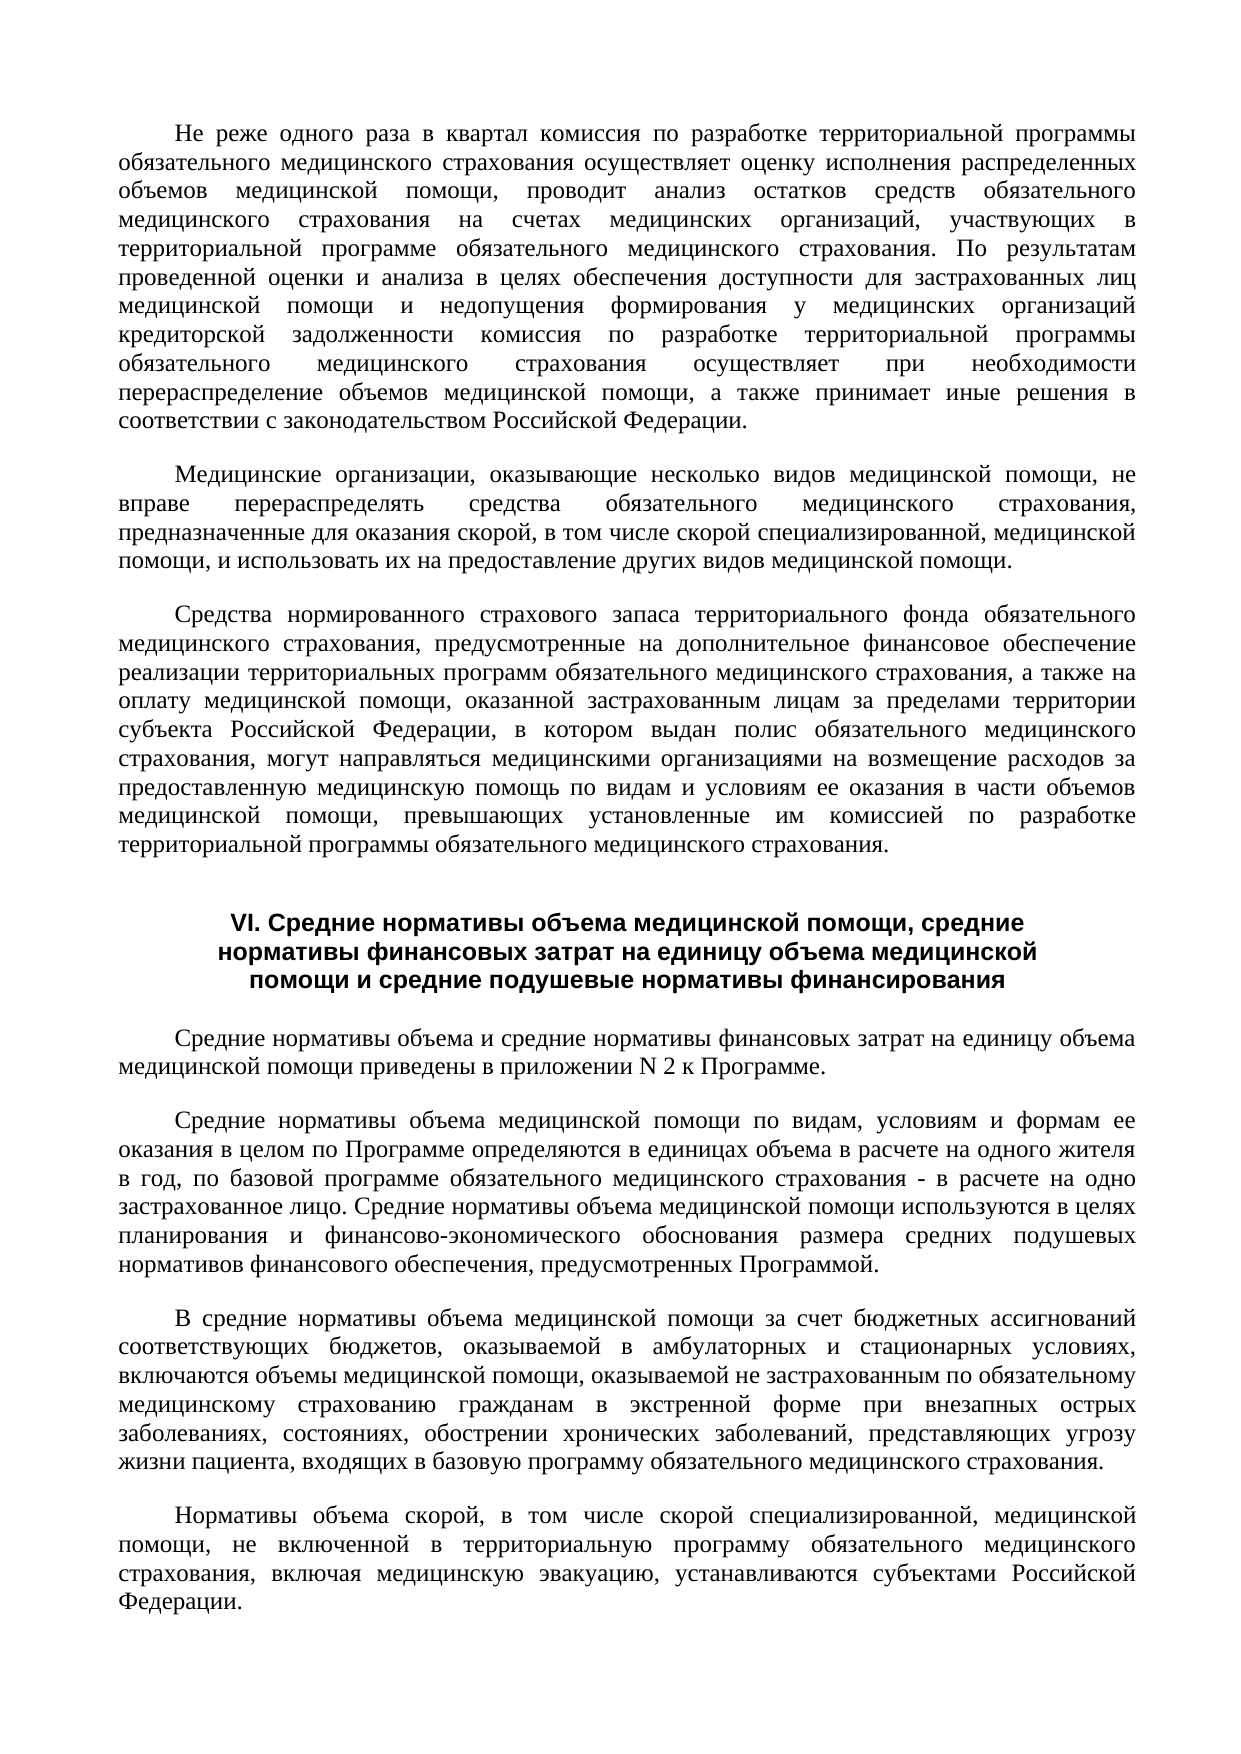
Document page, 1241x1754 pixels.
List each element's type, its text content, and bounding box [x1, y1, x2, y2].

text В средние нормативы объема медицинской помощи за счет бюджетных ассигнований соответствующих бюджетов, оказываемой в амбулаторных и стационарных условиях, включаются объемы медицинской помощи, оказываемой не застрахованным по обязательному медицинскому страхованию гражданам в экстренной форме при внезапных острых заболеваниях, состояниях, обострении хронических заболеваний, представляющих угрозу жизни пациента, входящих в базовую программу обязательного медицинского страхования. [118, 1303, 1137, 1475]
text Средние нормативы объема медицинской помощи по видам, условиям и формам ее оказания в целом по Программе определяются в единицах объема в расчете на одного жителя в год, по базовой программе обязательного медицинского страхования - в расчете на одно застрахованное лицо. Средние нормативы объема медицинской помощи используются в целях планирования и финансово-экономического обоснования размера средних подушевых нормативов финансового обеспечения, предусмотренных Программой. [118, 1105, 1137, 1278]
title VI. Средние нормативы объема медицинской помощи, средние [118, 908, 1137, 936]
title нормативы финансовых затрат на единицу объема медицинской [118, 936, 1137, 965]
text Средние нормативы объема и средние нормативы финансовых затрат на единицу объема медицинской помощи приведены в приложении N 2 к Программе. [118, 1023, 1137, 1080]
title помощи и средние подушевые нормативы финансирования [118, 965, 1137, 994]
text Нормативы объема скорой, в том числе скорой специализированной, медицинской помощи, не включенной в территориальную программу обязательного медицинского страхования, включая медицинскую эвакуацию, устанавливаются субъектами Российской Федерации. [118, 1500, 1137, 1615]
text Средства нормированного страхового запаса территориального фонда обязательного медицинского страхования, предусмотренные на дополнительное финансовое обеспечение реализации территориальных программ обязательного медицинского страхования, а также на оплату медицинской помощи, оказанной застрахованным лицам за пределами территории субъекта Российской Федерации, в котором выдан полис обязательного медицинского страхования, могут направляться медицинскими организациями на возмещение расходов за предоставленную медицинскую помощь по видам и условиям ее оказания в части объемов медицинской помощи, превышающих установленные им комиссией по разработке территориальной программы обязательного медицинского страхования. [118, 599, 1137, 858]
text Медицинские организации, оказывающие несколько видов медицинской помощи, не вправе перераспределять средства обязательного медицинского страхования, предназначенные для оказания скорой, в том числе скорой специализированной, медицинской помощи, и использовать их на предоставление других видов медицинской помощи. [118, 459, 1137, 574]
text Не реже одного раза в квартал комиссия по разработке территориальной программы обязательного медицинского страхования осуществляет оценку исполнения распределенных объемов медицинской помощи, проводит анализ остатков средств обязательного медицинского страхования на счетах медицинских организаций, участвующих в территориальной программе обязательного медицинского страхования. По результатам проведенной оценки и анализа в целях обеспечения доступности для застрахованных лиц медицинской помощи и недопущения формирования у медицинских организаций кредиторской задолженности комиссия по разработке территориальной программы обязательного медицинского страхования осуществляет при необходимости перераспределение объемов медицинской помощи, а также принимает иные решения в соответствии с законодательством Российской Федерации. [118, 118, 1137, 434]
